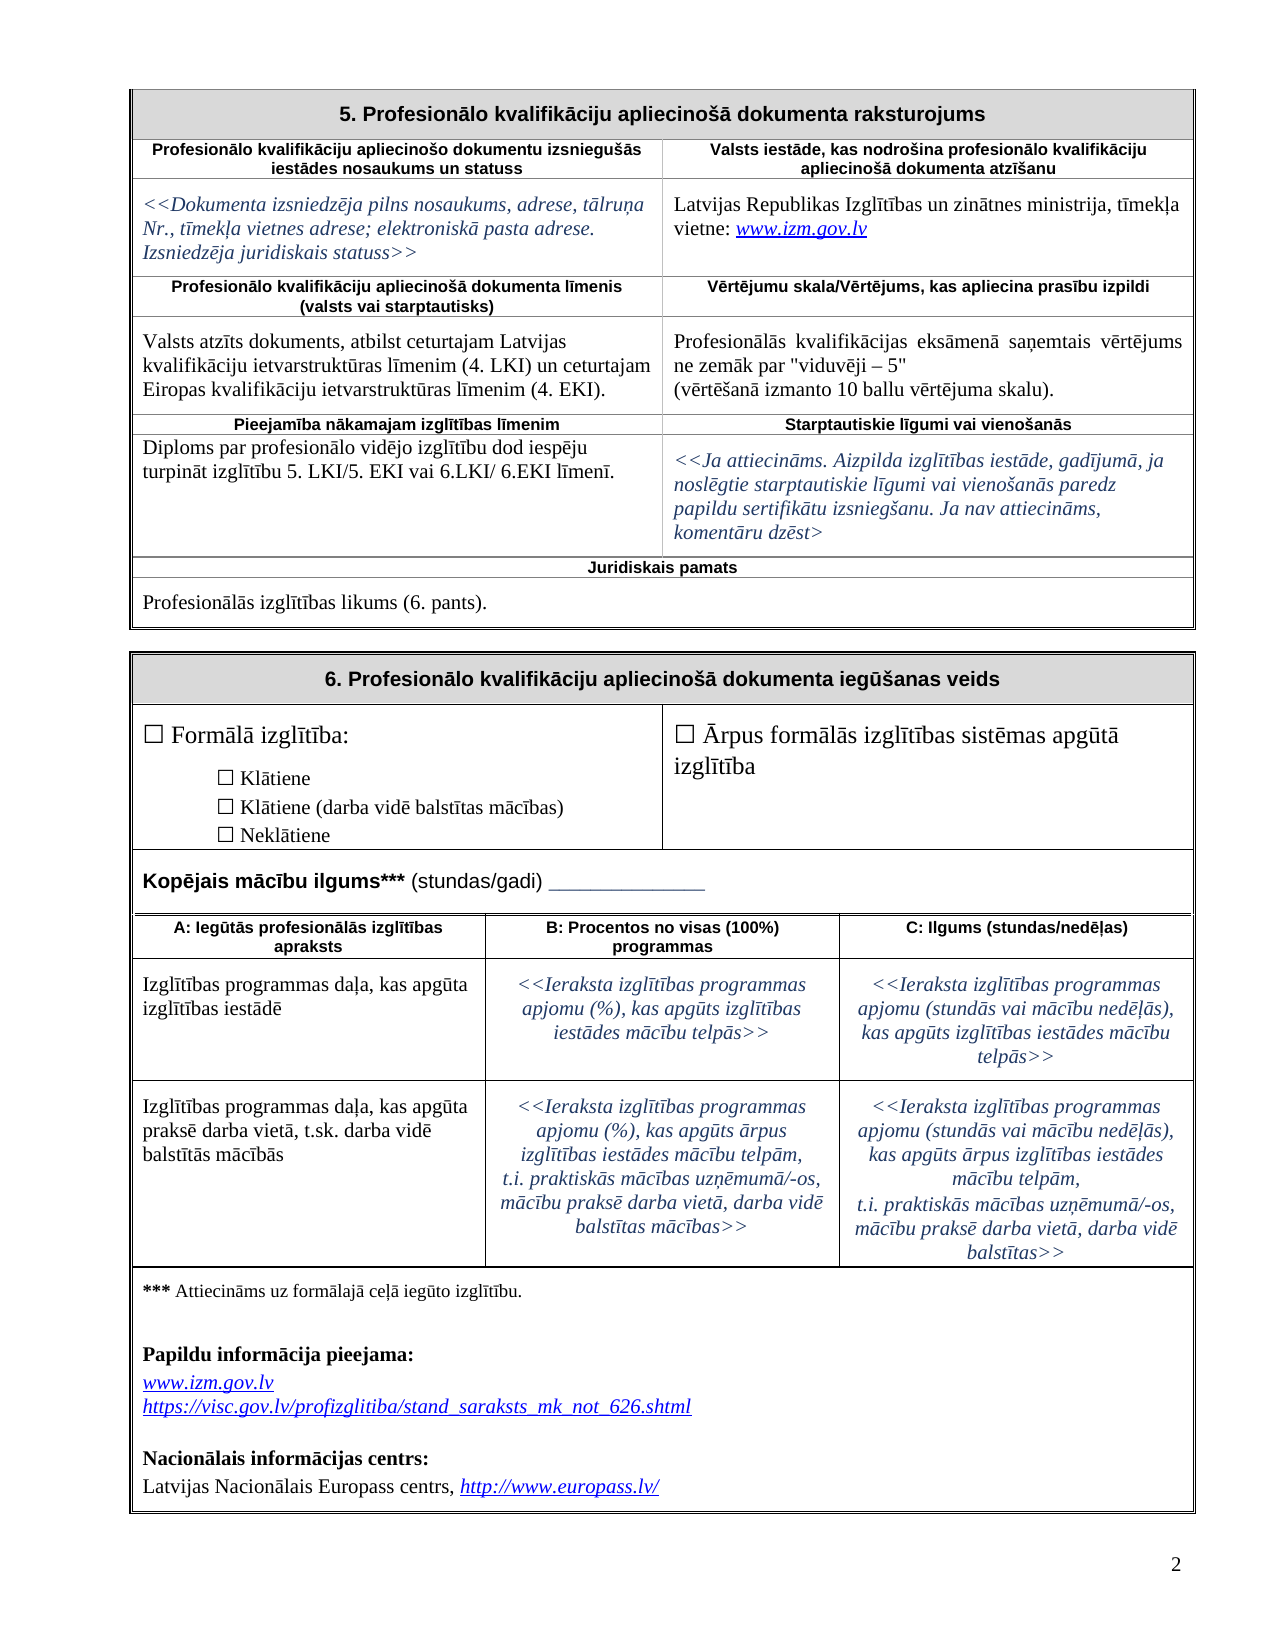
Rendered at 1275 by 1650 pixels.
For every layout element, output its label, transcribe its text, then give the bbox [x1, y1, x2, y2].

table_cell B: Procentos no visas (100%) programmas [486, 916, 839, 958]
table_cell Kopējais mācību ilgums*** (stundas/gadi) _______________ [133, 850, 1193, 912]
table_cell Profesionālo kvalifikāciju apliecinošā dokumenta līmenis (valsts vai starptautisks) [133, 277, 662, 316]
table_cell <<Ieraksta izglītības programmas apjomu (%), kas apgūts izglītības iestādes mācību telpās>> [486, 959, 839, 1080]
table_cell Izglītības programmas daļa, kas apgūta praksē darba vietā, t.sk. darba vidē balstītās mācībās [133, 1081, 485, 1266]
table_cell 5. Profesionālo kvalifikāciju apliecinošā dokumenta raksturojums [133, 90, 1193, 139]
table_cell A: Iegūtās profesionālās izglītības apraksts [133, 913, 485, 958]
table_cell <<Ja attiecināms. Aizpilda izglītības iestāde, gadījumā, ja noslēgtie starptautiskie līgumi vai vienošanās paredz papildu sertifikātu izsniegšanu. Ja nav attiecināms, komentāru dzēst> [663, 435, 1193, 556]
table_cell <<Dokumenta izsniedzēja pilns nosaukums, adrese, tālruņa Nr., tīmekļa vietnes adrese; elektroniskā pasta adrese. Izsniedzēja juridiskais statuss>> [133, 179, 662, 276]
table_cell *** Attiecināms uz formālajā ceļā iegūto izglītību. Papildu informācija pieejama: www.izm.gov.lv https://visc.gov.lv/profizglitiba/stand_saraksts_mk_not_626.shtml Nacionālais informācijas centrs: Latvijas Nacionālais Europass centrs, http://www.europass.lv/ [133, 1268, 1193, 1511]
table_cell Starptautiskie līgumi vai vienošanās [663, 415, 1193, 434]
table_cell Valsts atzīts dokuments, atbilst ceturtajam Latvijas kvalifikāciju ietvarstruktūras līmenim (4. LKI) un ceturtajam Eiropas kvalifikāciju ietvarstruktūras līmenim (4. EKI). [133, 317, 662, 414]
table_cell Latvijas Republikas Izglītības un zinātnes ministrija, tīmekļa vietne: www.izm.gov.lv [663, 179, 1193, 276]
table_cell <<Ieraksta izglītības programmas apjomu (stundās vai mācību nedēļās), kas apgūts ārpus izglītības iestādes mācību telpām, t.i. praktiskās mācības uzņēmumā/-os, mācību praksē darba vietā, darba vidē balstītas>> [840, 1081, 1193, 1266]
table_cell Pieejamība nākamajam izglītības līmenim [133, 415, 662, 434]
table_cell Izglītības programmas daļa, kas apgūta izglītības iestādē [133, 959, 485, 1080]
table_cell Diploms par profesionālo vidējo izglītību dod iespēju turpināt izglītību 5. LKI/5. EKI vai 6.LKI/ 6.EKI līmenī. [133, 435, 662, 556]
table_cell Formālā izglītība: Klātiene Klātiene (darba vidē balstītas mācības) Neklātiene [133, 705, 662, 849]
table_cell Juridiskais pamats [133, 558, 1193, 577]
table_cell Valsts iestāde, kas nodrošina profesionālo kvalifikāciju apliecinošā dokumenta atzīšanu [663, 140, 1193, 178]
table_cell Vērtējumu skala/Vērtējums, kas apliecina prasību izpildi [663, 277, 1193, 316]
table_cell Profesionālās kvalifikācijas eksāmenā saņemtais vērtējums ne zemāk par "viduvēji – 5" (vērtēšanā izmanto 10 ballu vērtējuma skalu). [663, 317, 1193, 414]
table_cell Ārpus formālās izglītības sistēmas apgūtā izglītība [663, 705, 1193, 849]
table_cell <<Ieraksta izglītības programmas apjomu (%), kas apgūts ārpus izglītības iestādes mācību telpām, t.i. praktiskās mācības uzņēmumā/-os, mācību praksē darba vietā, darba vidē balstītas mācības>> [486, 1081, 839, 1266]
table_header 6. Profesionālo kvalifikāciju apliecinošā dokumenta iegūšanas veids [133, 655, 1193, 703]
table_cell Profesionālo kvalifikāciju apliecinošo dokumentu izsniegušās iestādes nosaukums un statuss [133, 140, 662, 178]
table_cell C: Ilgums (stundas/nedēļas) [840, 913, 1193, 958]
table_cell Profesionālās izglītības likums (6. pants). [133, 578, 1193, 627]
table_cell <<Ieraksta izglītības programmas apjomu (stundās vai mācību nedēļās), kas apgūts izglītības iestādes mācību telpās>> [840, 959, 1193, 1080]
